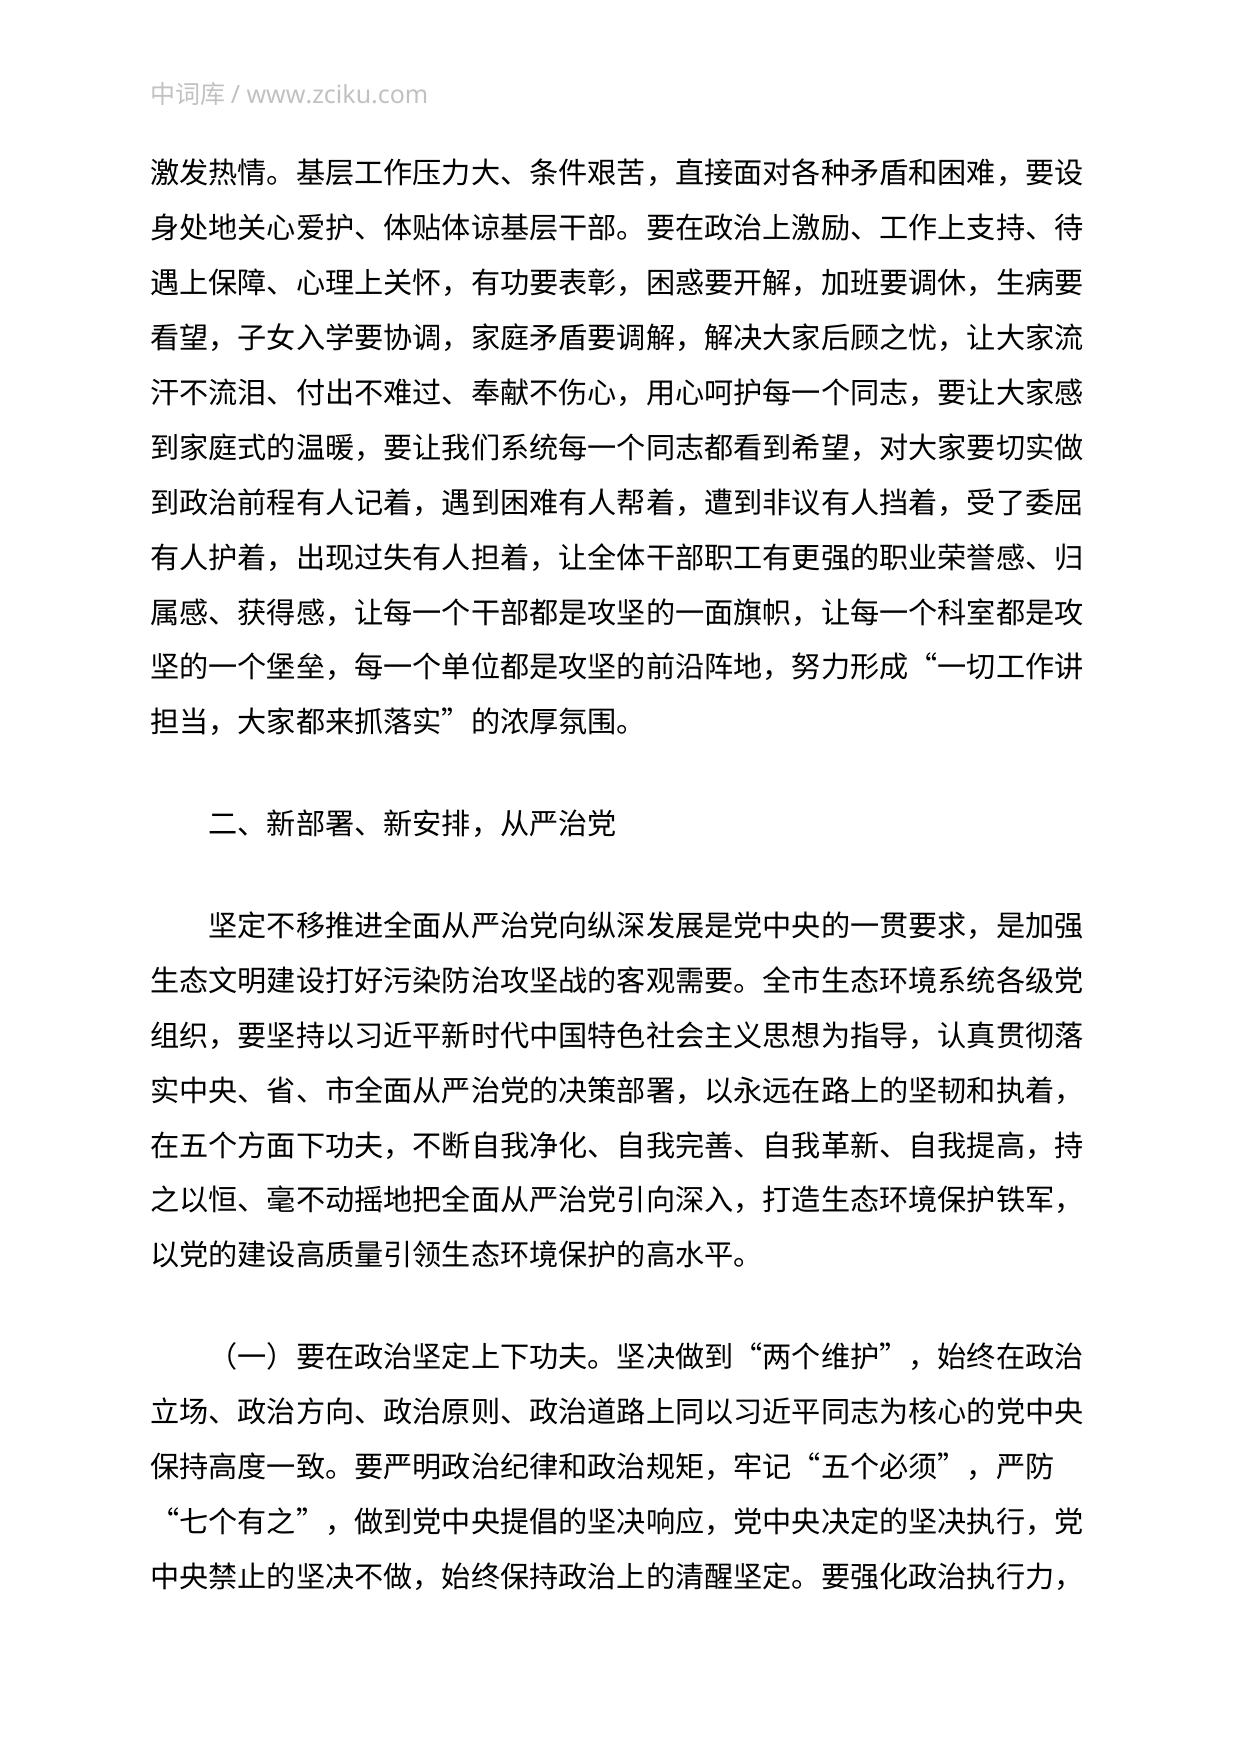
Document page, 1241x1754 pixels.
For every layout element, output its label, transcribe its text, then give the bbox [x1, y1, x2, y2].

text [150, 1334, 1090, 1596]
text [150, 150, 1090, 741]
text 坚定不移推进全面从严治党向纵深发展是党中央的一贯要求，是加强生态文明建设打好污染防治攻坚战的客观需要。全市生态环境系统各级党组织，要坚持以习近平新时代中国特色社会主义思想为指导，认真贯彻落实中央、省、市全面从严治党的决策部署，以永远在路上的坚韧和执着，在五个方面下功夫，不断自我净化、自我完善、自我革新、自我提高，持之以恒、毫不动摇地把全面从严治党引向深入，打造生态环境保护铁军，以党的建设高质量引领生态环境保护的高水平。 [150, 902, 1090, 1274]
text 二、新部署、新安排，从严治党 [150, 801, 1090, 843]
